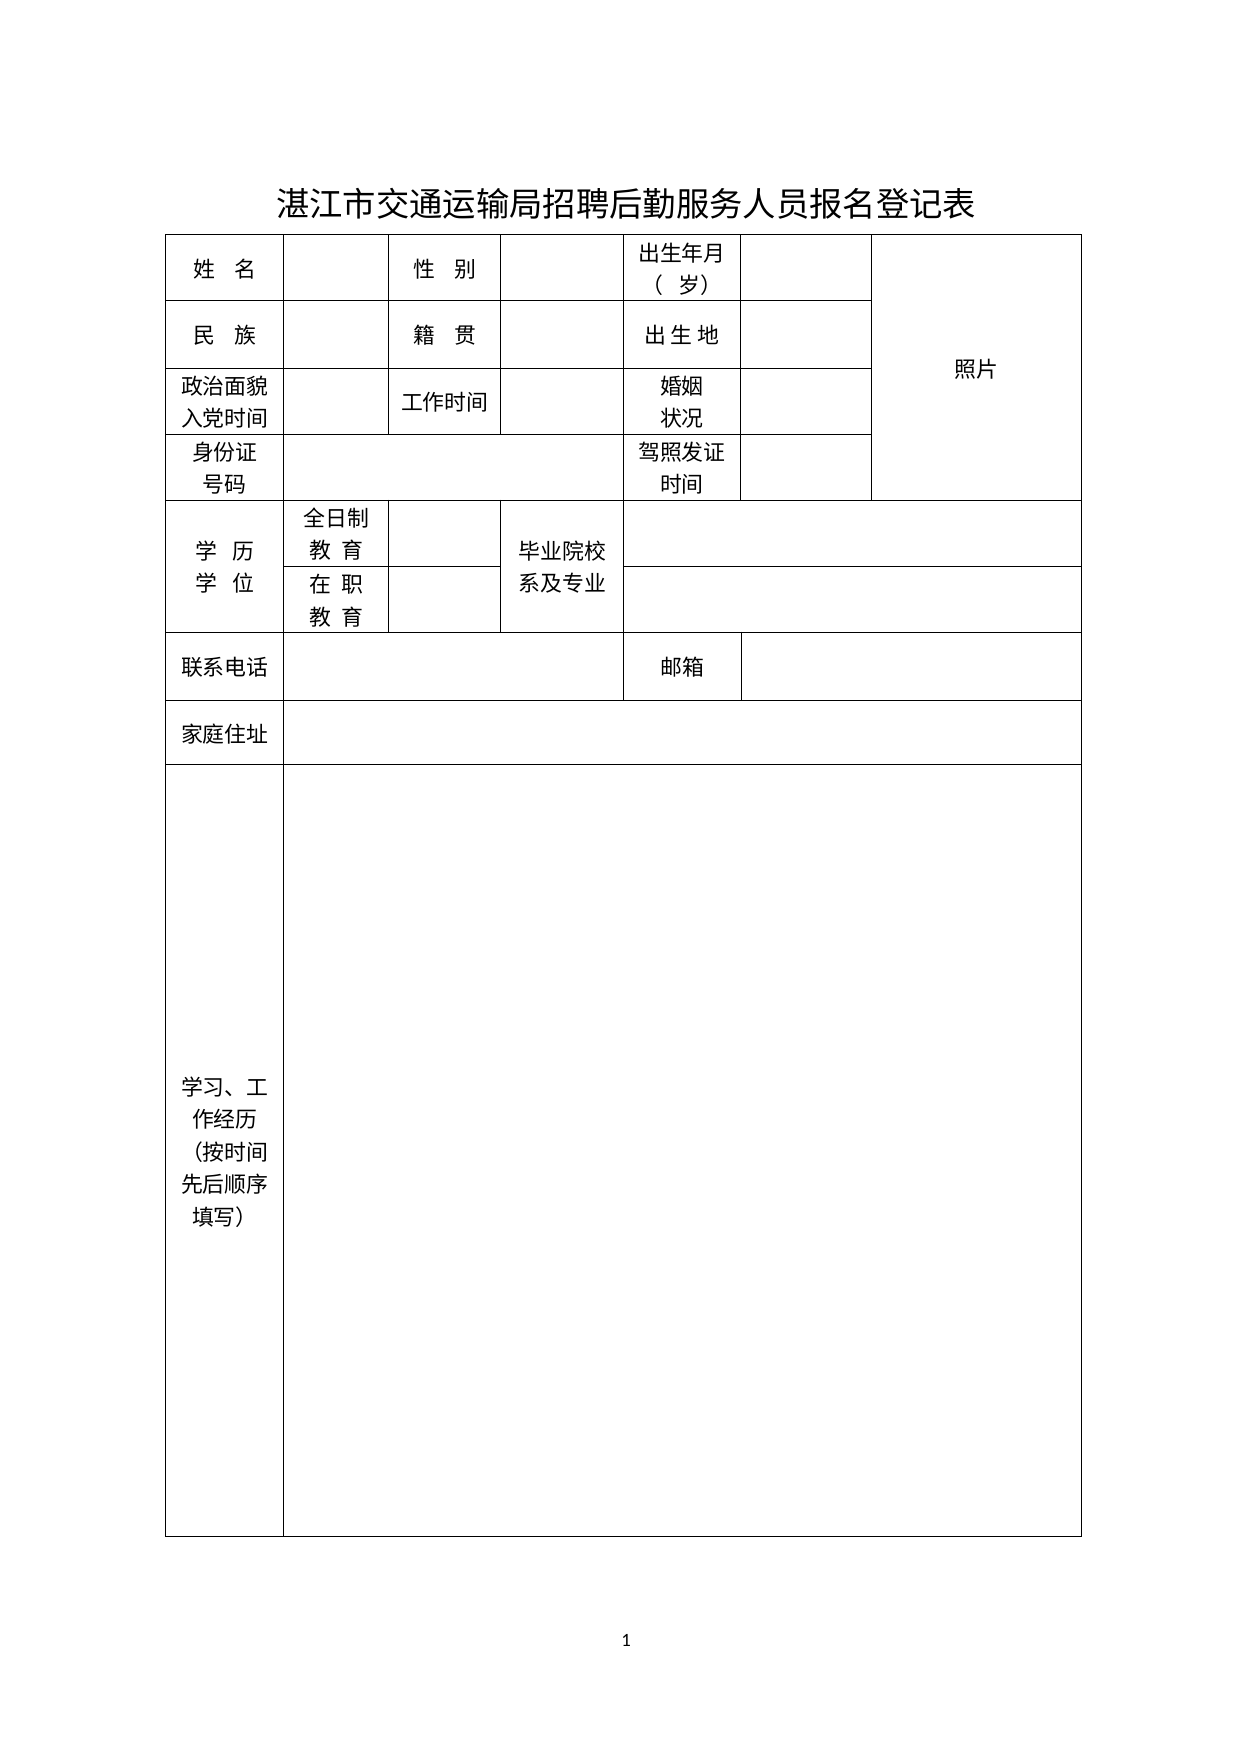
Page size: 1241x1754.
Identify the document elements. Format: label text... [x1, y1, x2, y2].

table_cell [389, 567, 500, 632]
table_cell [284, 701, 1081, 764]
table_header [501, 235, 623, 300]
table_cell 驾照发证时间 [624, 435, 740, 499]
table_cell [624, 501, 1081, 566]
table_cell 学 历 学 位 [166, 501, 283, 632]
table_header 出生年月 （ 岁） [624, 235, 740, 300]
table_cell [284, 435, 623, 499]
table_header [741, 235, 871, 300]
table_cell 政治面貌入党时间 [166, 369, 283, 433]
table_cell 联系电话 [166, 633, 283, 700]
table_cell [741, 435, 871, 499]
table_header 性 别 [389, 235, 500, 300]
table_cell 全日制 教 育 [284, 501, 388, 566]
table_cell [741, 301, 871, 367]
table_cell [624, 567, 1081, 632]
table_cell 学习、工作经历 （按时间先后顺序填写） [166, 765, 283, 1536]
table_cell [742, 633, 1081, 700]
table_cell 工作时间 [389, 369, 500, 433]
table_cell [284, 765, 1081, 1536]
table_header 照片 [872, 235, 1081, 499]
table_cell [284, 633, 623, 700]
table_cell 身份证 号码 [166, 435, 283, 499]
table_cell [284, 369, 388, 433]
table_cell 家庭住址 [166, 701, 283, 764]
table_cell [741, 369, 871, 433]
table_cell 籍 贯 [389, 301, 500, 367]
table_cell 邮箱 [624, 633, 741, 700]
table_cell 毕业院校系及专业 [501, 501, 623, 632]
table_cell [389, 501, 500, 566]
table_header 姓 名 [166, 235, 283, 300]
table_cell [501, 369, 623, 433]
text 湛江市交通运输局招聘后勤服务人员报名登记表 [165, 169, 1087, 234]
table_cell 出 生 地 [624, 301, 740, 367]
table_cell 婚姻 状况 [624, 369, 740, 433]
table_header [284, 235, 388, 300]
table_cell [501, 301, 623, 367]
table_cell [284, 301, 388, 367]
table_cell 在 职 教 育 [284, 567, 388, 632]
table_cell 民 族 [166, 301, 283, 367]
